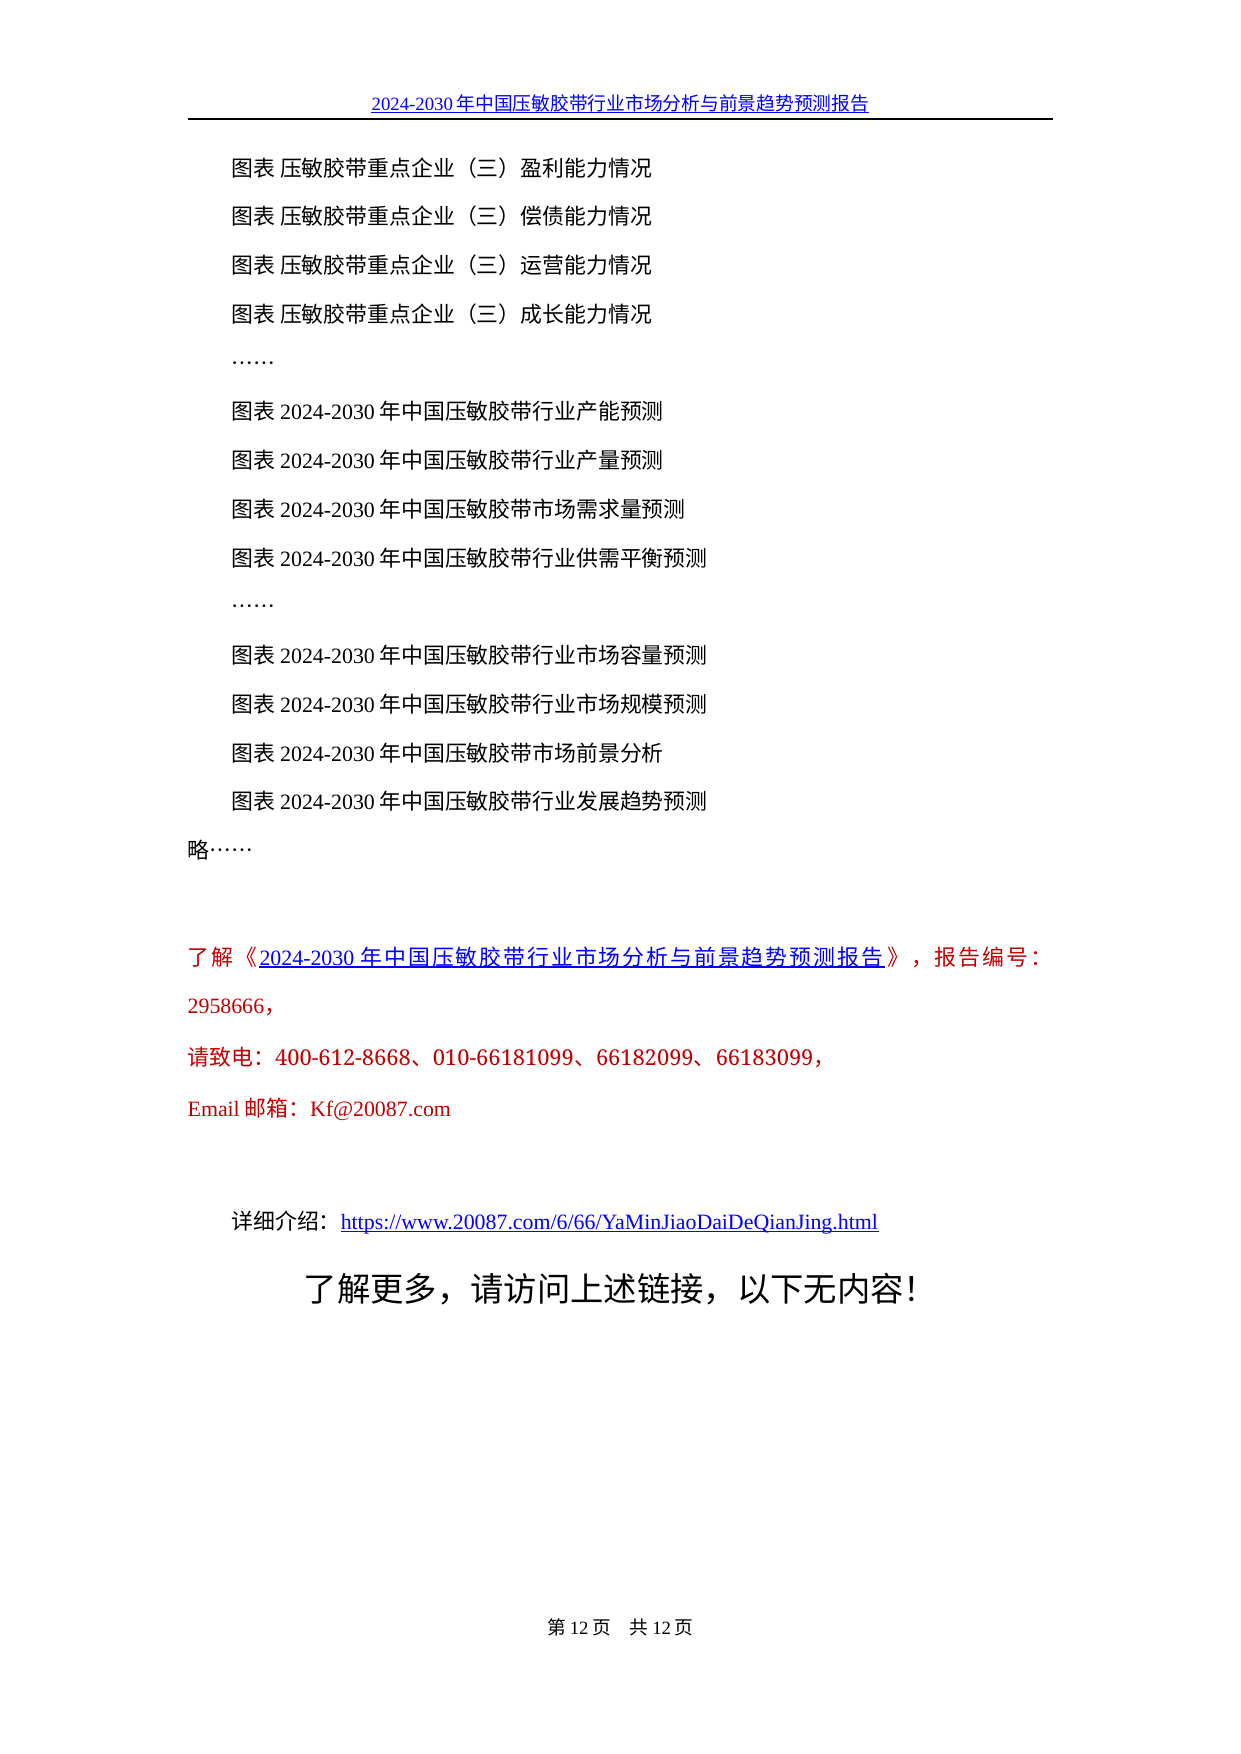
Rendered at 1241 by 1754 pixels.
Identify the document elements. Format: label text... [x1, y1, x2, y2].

title 了解更多，请访问上述链接，以下无内容！ [187, 1254, 1053, 1319]
text 了解《2024-2030年中国压敏胶带行业市场分析与前景趋势预测报告》，报告编号：2958666， [187, 939, 1053, 1020]
text Email邮箱：Kf@20087.com [187, 1091, 1053, 1123]
text 详细介绍：https://www.20087.com/6/66/YaMinJiaoDaiDeQianJing.html [187, 1204, 1053, 1236]
text 请致电：400-612-8668、010-66181099、66182099、66183099， [187, 1039, 1053, 1072]
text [187, 150, 1053, 865]
